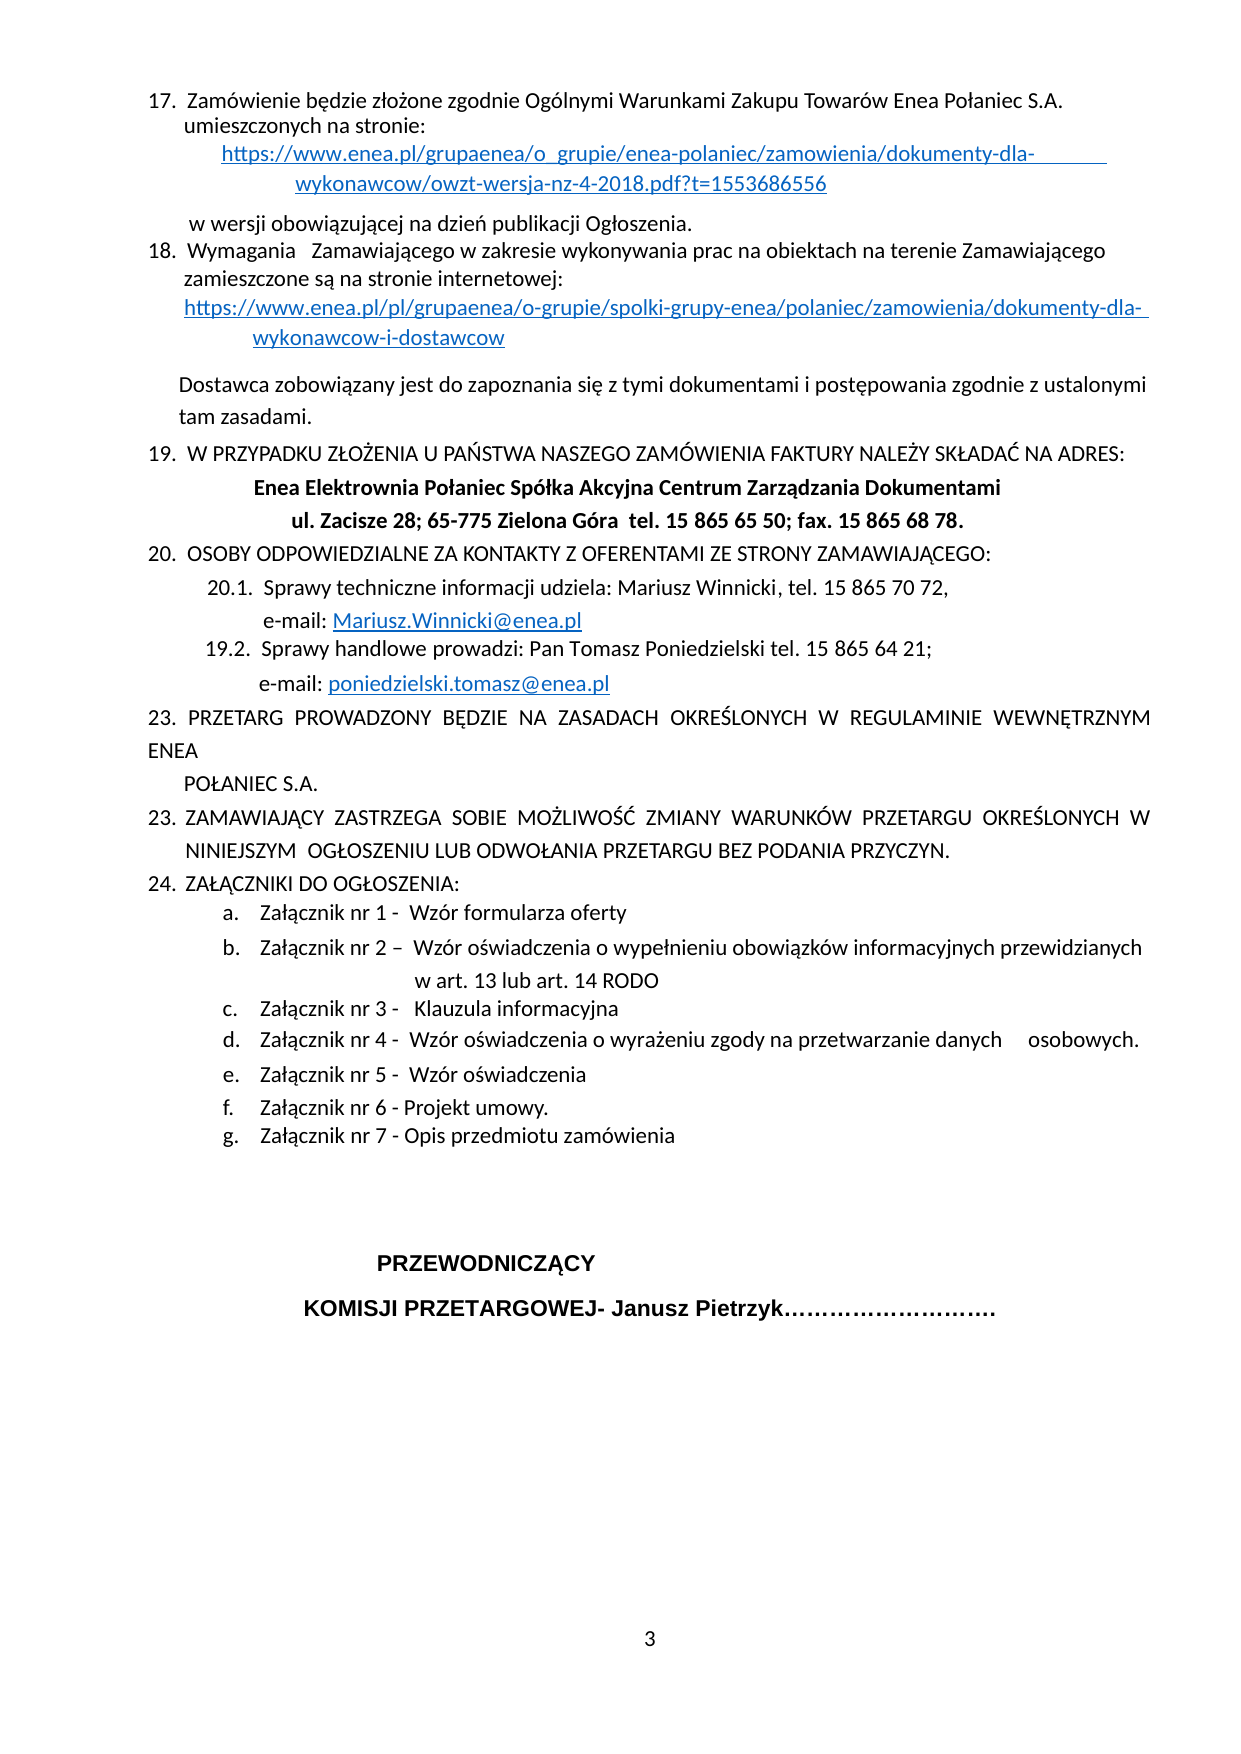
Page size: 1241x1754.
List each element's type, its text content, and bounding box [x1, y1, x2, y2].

subtitle ZAMAWIAJĄCY ZASTRZEGA SOBIE MOŻLIWOŚĆ ZMIANY WARUNKÓW PRZETARGU OKREŚLONYCH W NINIEJSZYM OGŁOSZENIU LUB ODWOŁANIA PRZETARGU BEZ PODANIA PRZYCZYN. [148, 798, 1152, 864]
subtitle tam zasadami. [148, 402, 1152, 430]
text https://www.enea.pl/grupaenea/o_grupie/enea-polaniec/zamowienia/dokumenty-dla- wykonawcow/owzt-wersja-nz-4-2018.pdf?t=1553686556 [148, 139, 1152, 197]
text w wersji obowiązującej na dzień publikacji Ogłoszenia. [148, 212, 1152, 237]
list Załącznik nr 4 - Wzór oświadczenia o wyrażeniu zgody na przetwarzanie danych osobowych. [223, 1025, 1152, 1053]
subtitle 19. W PRZYPADKU ZŁOŻENIA U PAŃSTWA NASZEGO ZAMÓWIENIA FAKTURY NALEŻY SKŁADAĆ NA ADRES: [148, 434, 1152, 467]
list Załącznik nr 3 - Klauzula informacyjna [222, 994, 1152, 1022]
text 19.2. Sprawy handlowe prowadzi: Pan Tomasz Poniedzielski tel. 15 865 64 21; [148, 634, 1152, 662]
subtitle Załącznik nr 2 – Wzór oświadczenia o wypełnieniu obowiązków informacyjnych przewidzianych [222, 928, 1152, 961]
subtitle zamieszczone są na stronie internetowej: [148, 264, 1152, 293]
text Enea Elektrownia Połaniec Spółka Akcyjna Centrum Zarządzania Dokumentami [0, 467, 1152, 501]
text PRZEWODNICZĄCY [148, 1250, 1152, 1276]
subtitle ZAŁĄCZNIKI DO OGŁOSZENIA: [148, 864, 1152, 898]
subtitle 20.1. Sprawy techniczne informacji udziela: Mariusz Winnicki, tel. 15 865 70 72, [207, 567, 1152, 601]
text ul. Zacisze 28; 65-775 Zielona Góra tel. 15 865 65 50; fax. 15 865 68 78. [0, 501, 1152, 534]
list Załącznik nr 7 - Opis przedmiotu zamówienia [223, 1122, 1152, 1149]
subtitle 20. OSOBY ODPOWIEDZIALNE ZA KONTAKTY Z OFERENTAMI ZE STRONY ZAMAWIAJĄCEGO: [148, 534, 1152, 567]
subtitle Załącznik nr 6 - Projekt umowy. [223, 1088, 1152, 1122]
subtitle POŁANIEC S.A. [148, 764, 1152, 798]
subtitle 17. Zamówienie będzie złożone zgodnie Ogólnymi Warunkami Zakupu Towarów Enea Połaniec S.A. [148, 89, 1152, 114]
text KOMISJI PRZETARGOWEJ- Janusz Pietrzyk………………………. [148, 1295, 1152, 1321]
subtitle Załącznik nr 5 - Wzór oświadczenia [223, 1055, 1152, 1088]
subtitle e-mail: poniedzielski.tomasz@enea.pl [207, 664, 1152, 698]
subtitle e-mail: Mariusz.Winnicki@enea.pl [237, 601, 1152, 634]
list Załącznik nr 1 - Wzór formularza oferty [222, 898, 1152, 926]
text https://www.enea.pl/pl/grupaenea/o-grupie/spolki-grupy-enea/polaniec/zamowienia/dokumenty-dla- wykonawcow-i-dostawcow [148, 293, 1152, 351]
subtitle 18. Wymagania Zamawiającego w zakresie wykonywania prac na obiektach na terenie Zamawiającego [148, 237, 1152, 264]
subtitle umieszczonych na stronie: [148, 114, 1152, 139]
text Dostawca zobowiązany jest do zapoznania się z tymi dokumentami i postępowania zgodnie z ustalonymi [148, 370, 1152, 398]
subtitle 23. PRZETARG PROWADZONY BĘDZIE NA ZASADACH OKREŚLONYCH W REGULAMINIE WEWNĘTRZNYM ENEA [148, 698, 1152, 764]
subtitle w art. 13 lub art. 14 RODO [260, 961, 1152, 994]
